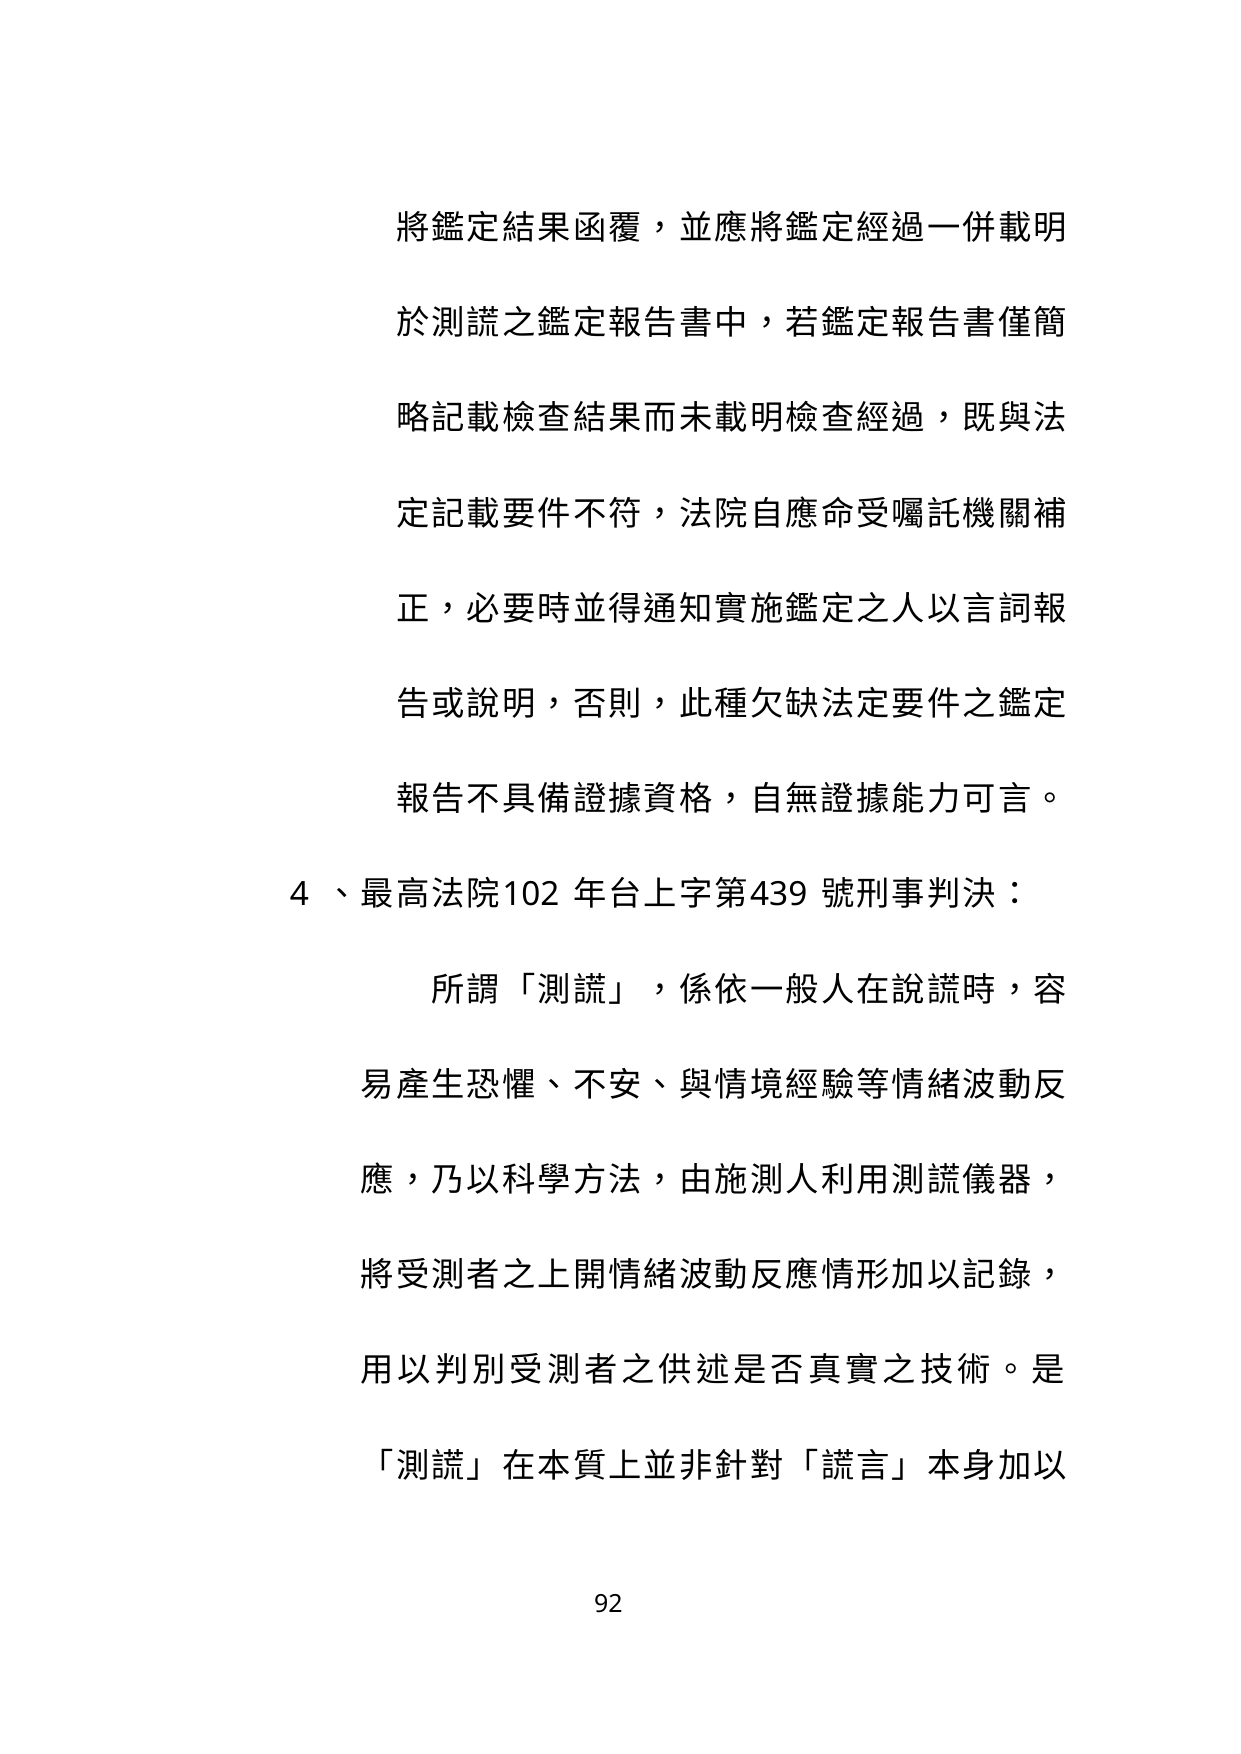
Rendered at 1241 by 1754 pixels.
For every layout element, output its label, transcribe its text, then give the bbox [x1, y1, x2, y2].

subtitle 最高法院102年台上字第439號刑事判決： [272, 844, 1069, 939]
